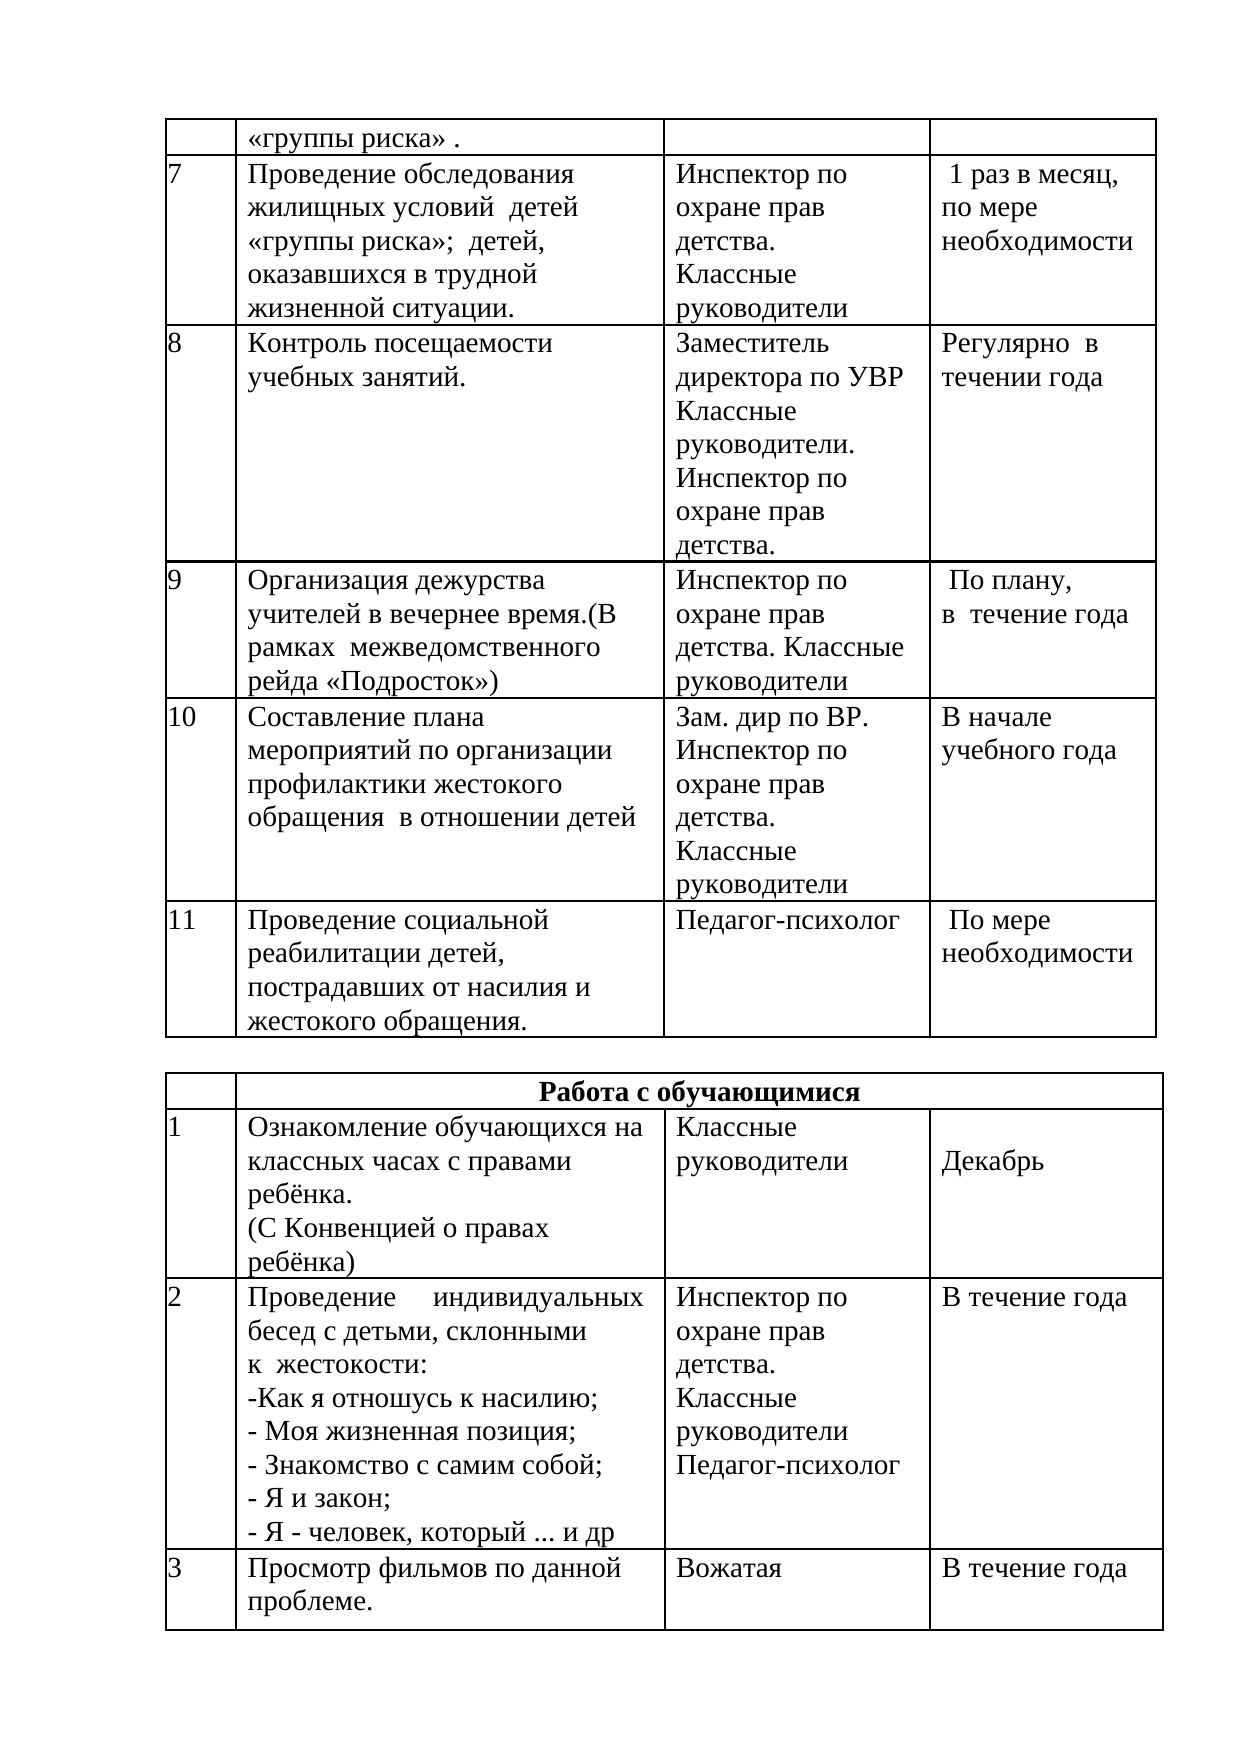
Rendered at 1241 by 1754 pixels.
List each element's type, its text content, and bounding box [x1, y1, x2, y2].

table_cell Педагог-психолог [665, 902, 929, 1036]
table_cell По плану, в течение года [931, 563, 1155, 697]
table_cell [931, 120, 1155, 154]
table_cell 1 раз в месяц, по мере необходимости [931, 156, 1155, 323]
table_header [167, 1074, 235, 1107]
table_cell В начале учебного года [931, 699, 1155, 900]
table_cell Просмотр фильмов по данной проблеме. [237, 1550, 664, 1629]
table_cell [665, 120, 929, 154]
table_cell В течение года [931, 1550, 1162, 1629]
table_cell 11 [167, 902, 235, 1036]
table_cell Вожатая [666, 1550, 929, 1629]
table_cell Проведение индивидуальных бесед с детьми, склонными к жестокости: -Как я отношусь к насилию; - Моя жизненная позиция; - Знакомство с самим собой; - Я и закон; - Я - человек, который ... и др [237, 1279, 664, 1548]
table_cell Составление плана мероприятий по организации профилактики жестокого обращения в отношении детей [237, 699, 663, 900]
table_cell В течение года [931, 1279, 1162, 1548]
table_cell Проведение социальной реабилитации детей, пострадавших от насилия и жестокого обращения. [237, 902, 663, 1036]
table_cell Инспектор по охране прав детства. Классные руководители [665, 156, 929, 323]
table_cell Организация дежурства учителей в вечернее время.(В рамках межведомственного рейда «Подросток») [237, 563, 663, 697]
table_cell Зам. дир по ВР. Инспектор по охране прав детства. Классные руководители [665, 699, 929, 900]
table_cell Заместитель директора по УВР Классные руководители. Инспектор по охране прав детства. [665, 326, 929, 560]
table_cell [237, 120, 663, 154]
table_cell 7 [167, 156, 235, 323]
table_cell Ознакомление обучающихся на классных часах с правами ребёнка. (С Конвенцией о правах ребёнка) [237, 1110, 664, 1277]
table_cell Классные руководители [666, 1110, 929, 1277]
table_cell 6 [167, 120, 235, 154]
table_cell Контроль посещаемости учебных занятий. [237, 326, 663, 560]
table_cell 8 [167, 326, 235, 560]
table_cell Регулярно в течении года [931, 326, 1155, 560]
table_cell 9 [167, 563, 235, 697]
table_cell По мере необходимости [931, 902, 1155, 1036]
table_cell Инспектор по охране прав детства. Классные руководители Педагог-психолог [666, 1279, 929, 1548]
table_cell 1 [167, 1110, 235, 1277]
table_header Работа с обучающимися [237, 1074, 1162, 1107]
table_cell 2 [167, 1279, 235, 1548]
table_cell Декабрь [931, 1110, 1162, 1277]
table_cell Инспектор по охране прав детства. Классные руководители [665, 563, 929, 697]
table_cell 3 [167, 1550, 235, 1629]
table_cell 10 [167, 699, 235, 900]
table_cell Проведение обследования жилищных условий детей «группы риска»; детей, оказавшихся в трудной жизненной ситуации. [237, 156, 663, 323]
